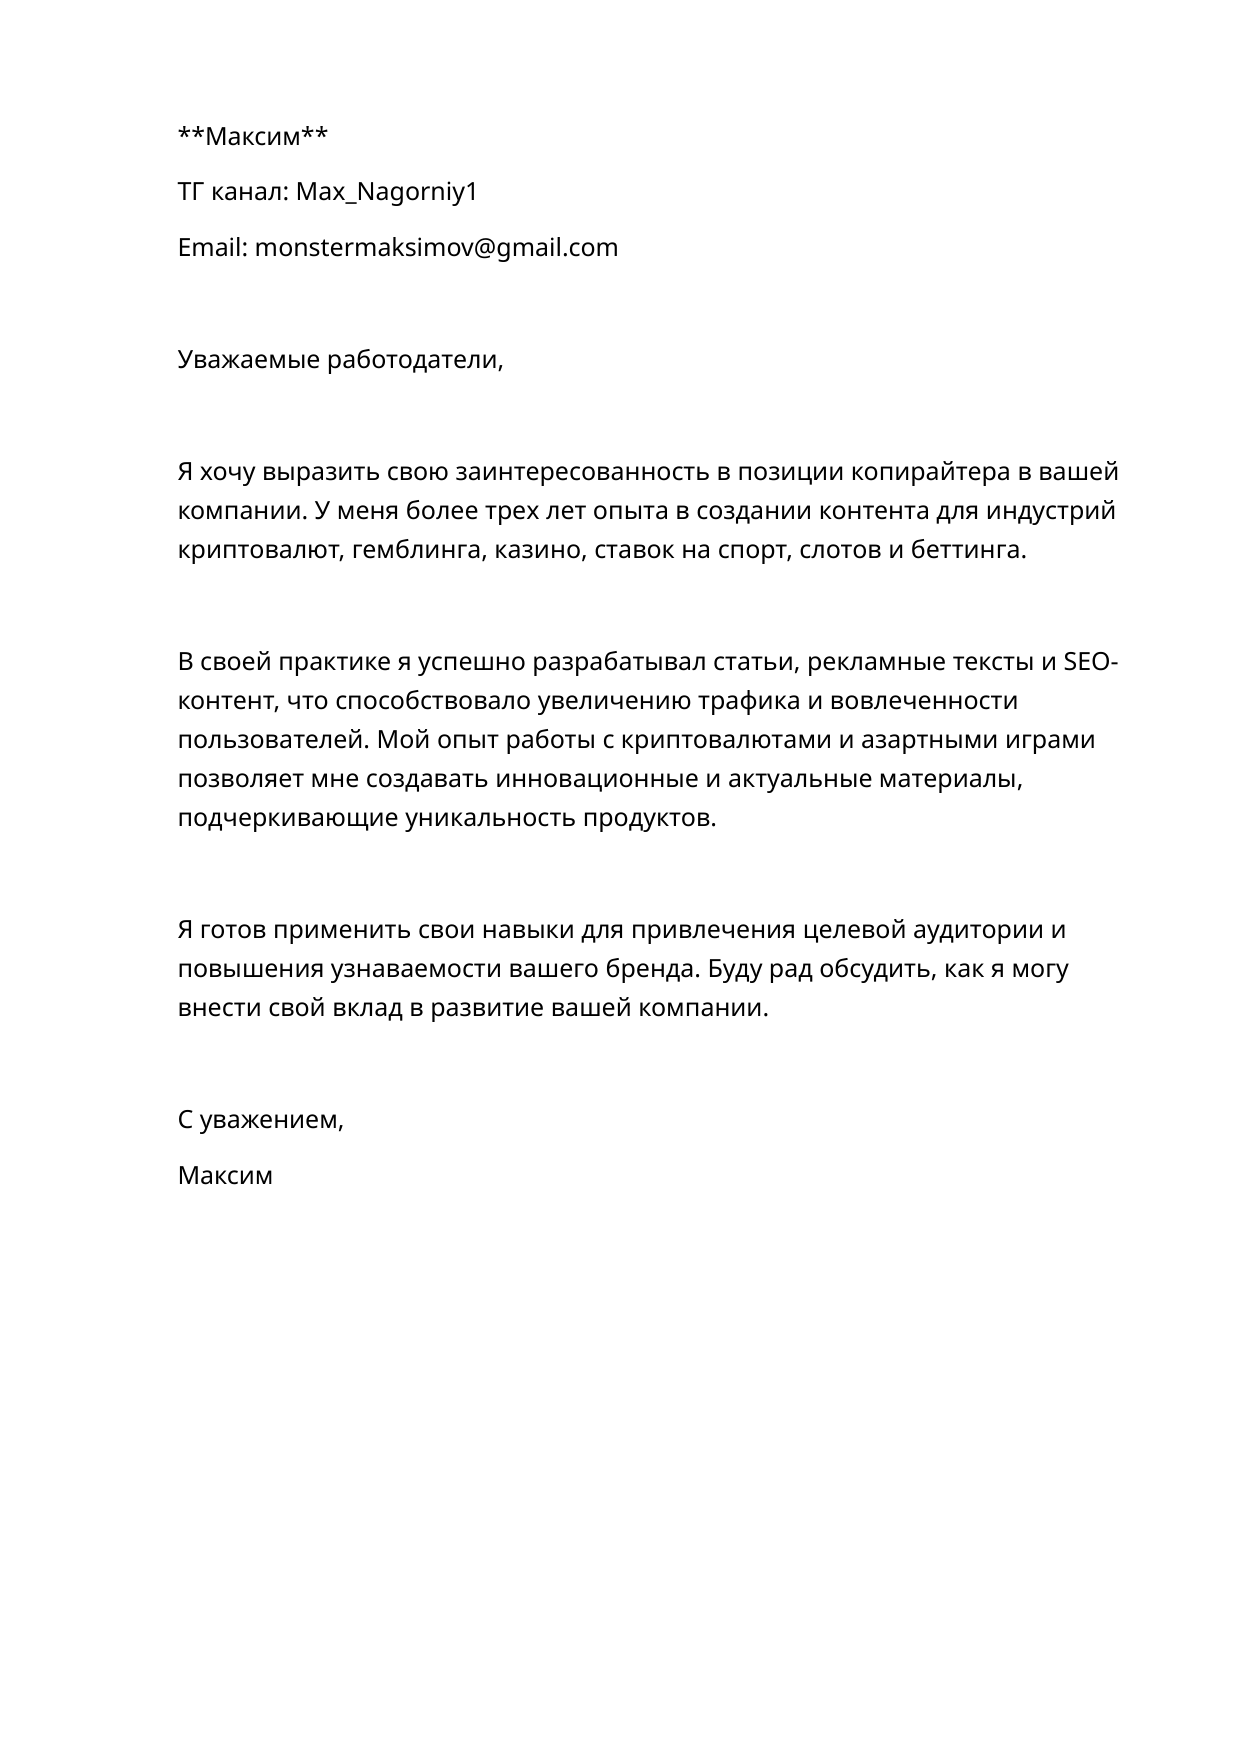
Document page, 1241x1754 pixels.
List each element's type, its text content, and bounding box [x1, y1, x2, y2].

text В своей практике я успешно разрабатывал статьи, рекламные тексты и SEO-контент, что способствовало увеличению трафика и вовлеченности пользователей. Мой опыт работы с криптовалютами и азартными играми позволяет мне создавать инновационные и актуальные материалы, подчеркивающие уникальность продуктов. [177, 643, 1152, 834]
text Я готов применить свои навыки для привлечения целевой аудитории и повышения узнаваемости вашего бренда. Буду рад обсудить, как я могу внести свой вклад в развитие вашей компании. [177, 911, 1152, 1024]
text С уважением, [177, 1101, 1152, 1136]
text Я хочу выразить свою заинтересованность в позиции копирайтера в вашей компании. У меня более трех лет опыта в создании контента для индустрий криптовалют, гемблинга, казино, ставок на спорт, слотов и беттинга. [177, 453, 1152, 566]
text Email: monstermaksimov@gmail.com [177, 230, 1152, 264]
text **Максим** [177, 118, 1152, 152]
text Уважаемые работодатели, [177, 341, 1152, 376]
text ТГ канал: Max_Nagorniy1 [177, 174, 1152, 208]
text Максим [177, 1157, 1152, 1191]
